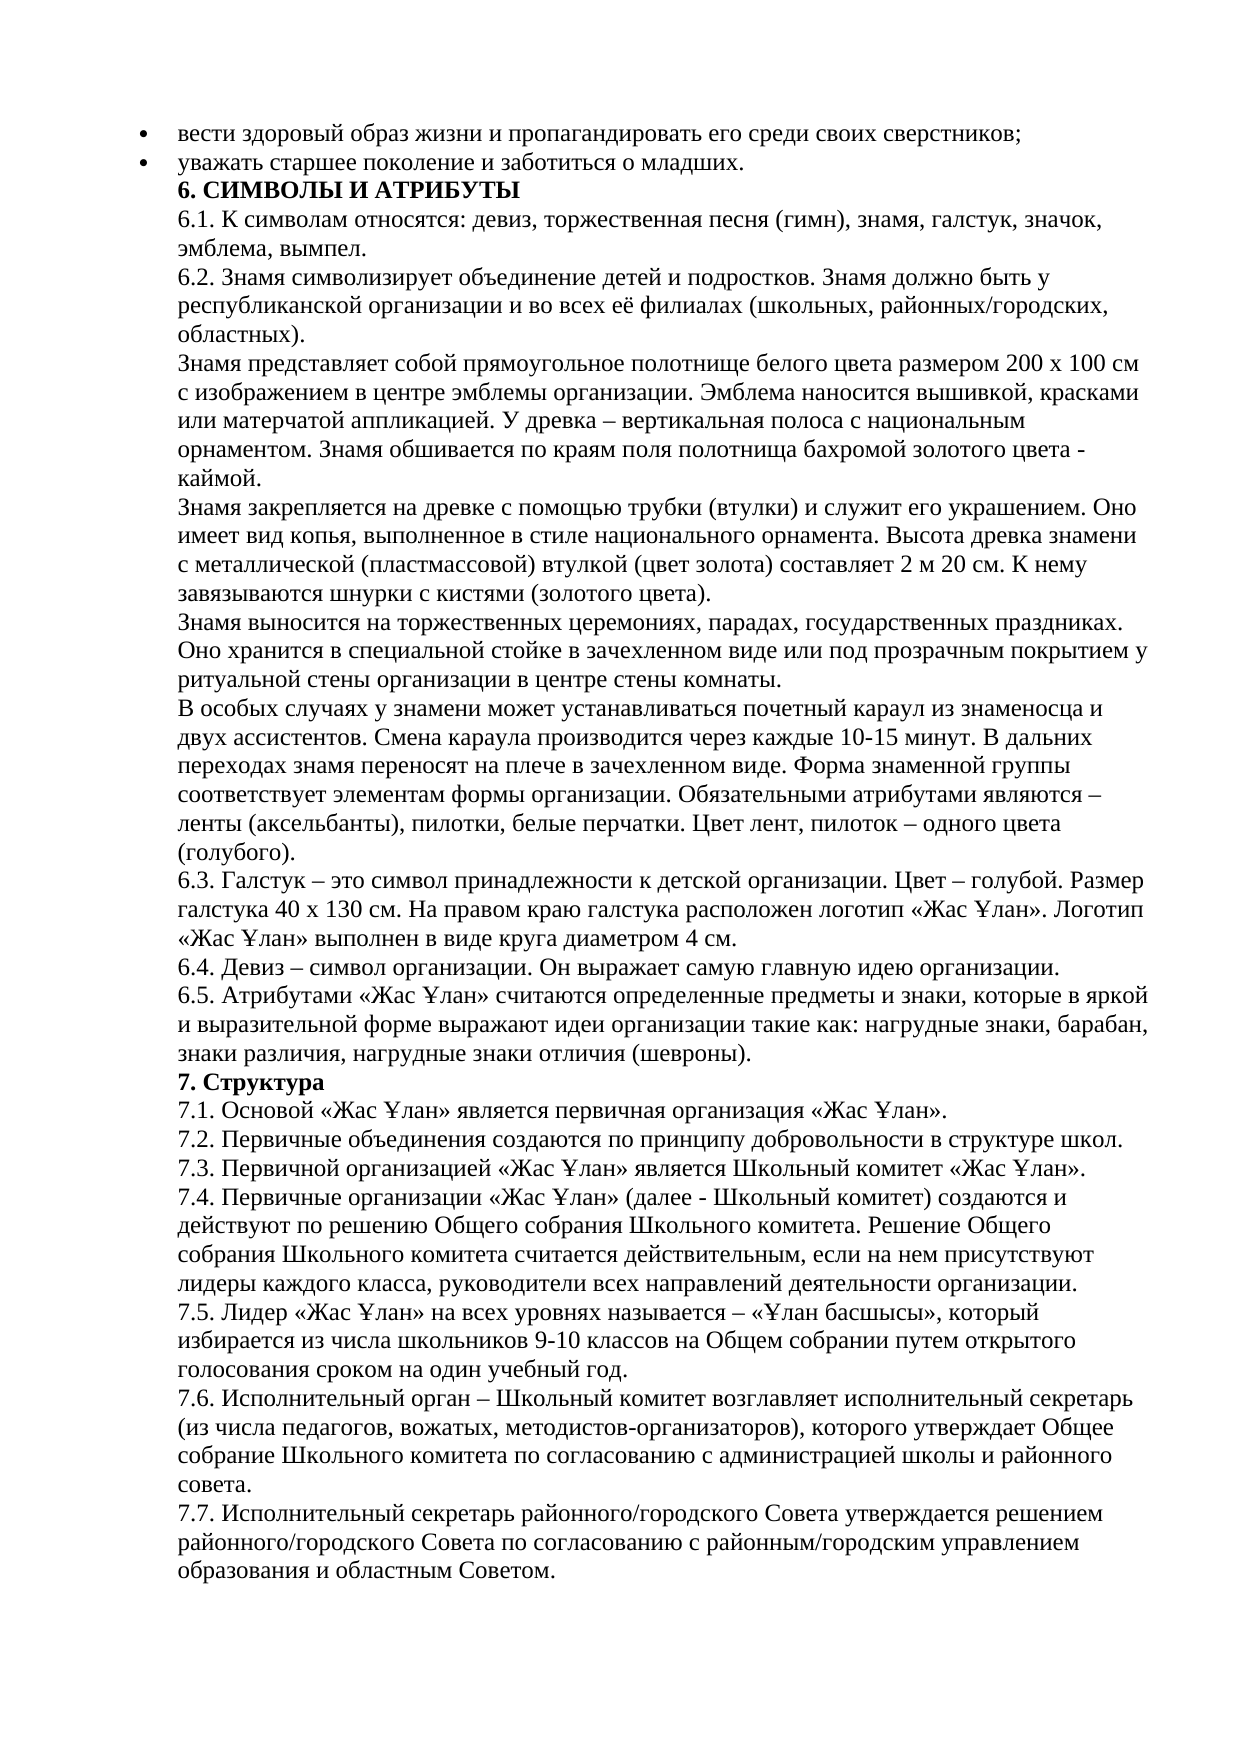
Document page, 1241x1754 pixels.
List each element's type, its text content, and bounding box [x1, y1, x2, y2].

text 7.1. Основой «Жас Ұлан» является первичная организация «Жас Ұлан». [177, 1096, 1152, 1124]
text 7.2. Первичные объединения создаются по принципу добровольности в структуре школ. [177, 1124, 1152, 1153]
text 6. СИМВОЛЫ И АТРИБУТЫ [177, 176, 1152, 204]
text 6.2. Знамя символизирует объединение детей и подростков. Знамя должно быть у республиканской организации и во всех её филиалах (школьных, районных/городских, областных). Знамя представляет собой прямоугольное полотнище белого цвета размером 200 х 100 см с изображением в центре эмблемы организации. Эмблема наносится вышивкой, красками или матерчатой аппликацией. У древка – вертикальная полоса с национальным орнаментом. Знамя обшивается по краям поля полотнища бахромой золотого цвета - каймой. Знамя закрепляется на древке с помощью трубки (втулки) и служит его украшением. Оно имеет вид копья, выполненное в стиле национального орнамента. Высота древка знамени с металлической (пластмассовой) втулкой (цвет золота) составляет 2 м 20 см. К нему завязываются шнурки с кистями (золотого цвета). Знамя выносится на торжественных церемониях, парадах, государственных праздниках. Оно хранится в специальной стойке в зачехленном виде или под прозрачным покрытием у ритуальной стены организации в центре стены комнаты. В особых случаях у знамени может устанавливаться почетный караул из знаменосца и двух ассистентов. Смена караула производится через каждые 10-15 минут. В дальних переходах знамя переносят на плече в зачехленном виде. Форма знаменной группы соответствует элементам формы организации. Обязательными атрибутами являются – ленты (аксельбанты), пилотки, белые перчатки. Цвет лент, пилоток – одного цвета (голубого). [177, 262, 1152, 866]
text 7.6. Исполнительный орган – Школьный комитет возглавляет исполнительный секретарь (из числа педагогов, вожатых, методистов-организаторов), которого утверждает Общее собрание Школьного комитета по согласованию с администрацией школы и районного совета. [177, 1383, 1152, 1498]
text 7. Структура [177, 1067, 1152, 1096]
text 6.3. Галстук – это символ принадлежности к детской организации. Цвет – голубой. Размер галстука 40 х 130 см. На правом краю галстука расположен логотип «Жас Ұлан». Логотип «Жас Ұлан» выполнен в виде круга диаметром 4 см. [177, 866, 1152, 952]
list уважать старшее поколение и заботиться о младших. [140, 147, 1152, 176]
text 7.7. Исполнительный секретарь районного/городского Совета утверждается решением районного/городского Совета по согласованию с районным/городским управлением образования и областным Советом. [177, 1498, 1152, 1584]
text 7.3. Первичной организацией «Жас Ұлан» является Школьный комитет «Жас Ұлан». [177, 1153, 1152, 1182]
text 6.5. Атрибутами «Жас Ұлан» считаются определенные предметы и знаки, которые в яркой и выразительной форме выражают идеи организации такие как: нагрудные знаки, барабан, знаки различия, нагрудные знаки отличия (шевроны). [177, 981, 1152, 1067]
text 7.4. Первичные организации «Жас Ұлан» (далее - Школьный комитет) создаются и действуют по решению Общего собрания Школьного комитета. Решение Общего собрания Школьного комитета считается действительным, если на нем присутствуют лидеры каждого класса, руководители всех направлений деятельности организации. [177, 1182, 1152, 1297]
list вести здоровый образ жизни и пропагандировать его среди своих сверстников; [140, 118, 1152, 147]
text 6.1. К символам относятся: девиз, торжественная песня (гимн), знамя, галстук, значок, эмблема, вымпел. [177, 204, 1152, 262]
text 6.4. Девиз – символ организации. Он выражает самую главную идею организации. [177, 952, 1152, 981]
text 7.5. Лидер «Жас Ұлан» на всех уровнях называется – «Ұлан басшысы», который избирается из числа школьников 9-10 классов на Общем собрании путем открытого голосования сроком на один учебный год. [177, 1297, 1152, 1383]
